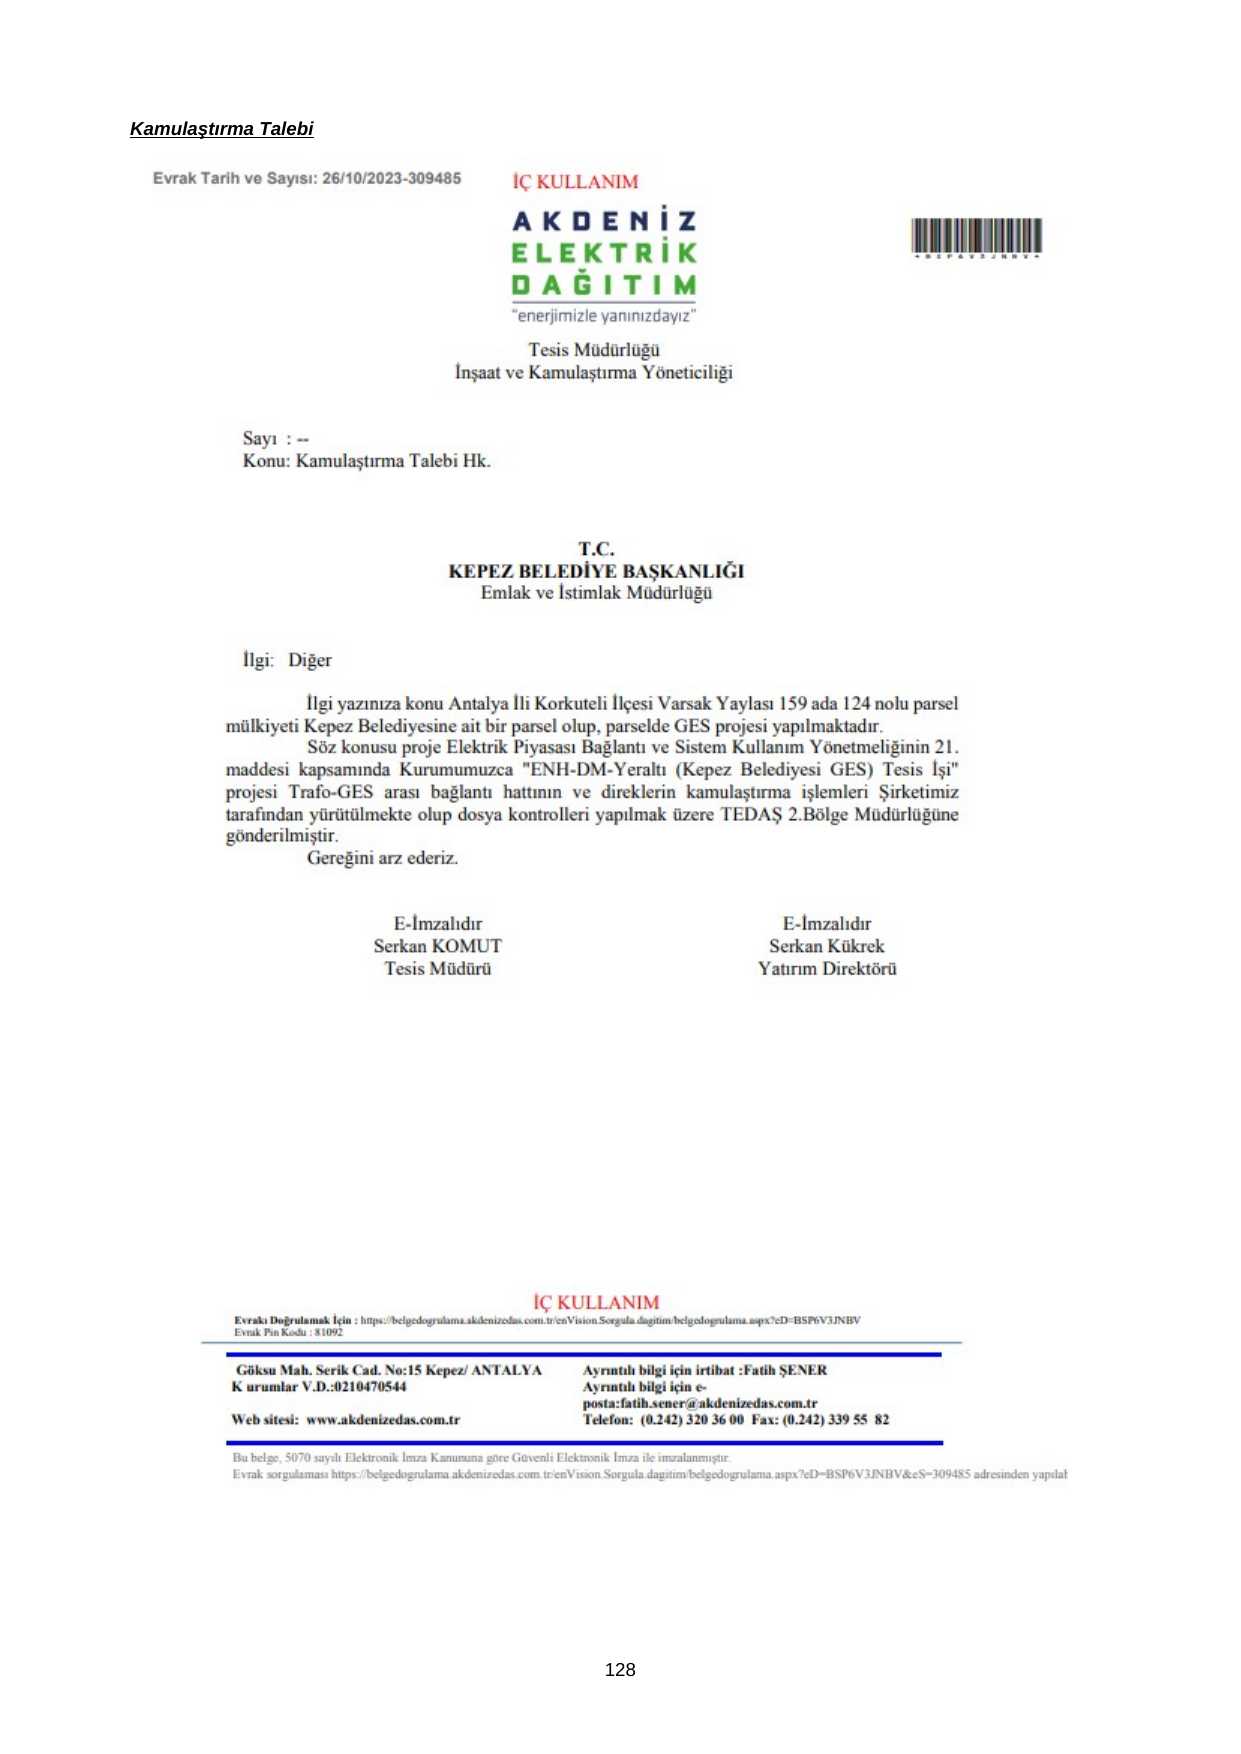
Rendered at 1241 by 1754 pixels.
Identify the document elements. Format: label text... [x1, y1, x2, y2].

text Kamulaştırma Talebi [130, 118, 1110, 140]
picture [129, 157, 1068, 1492]
